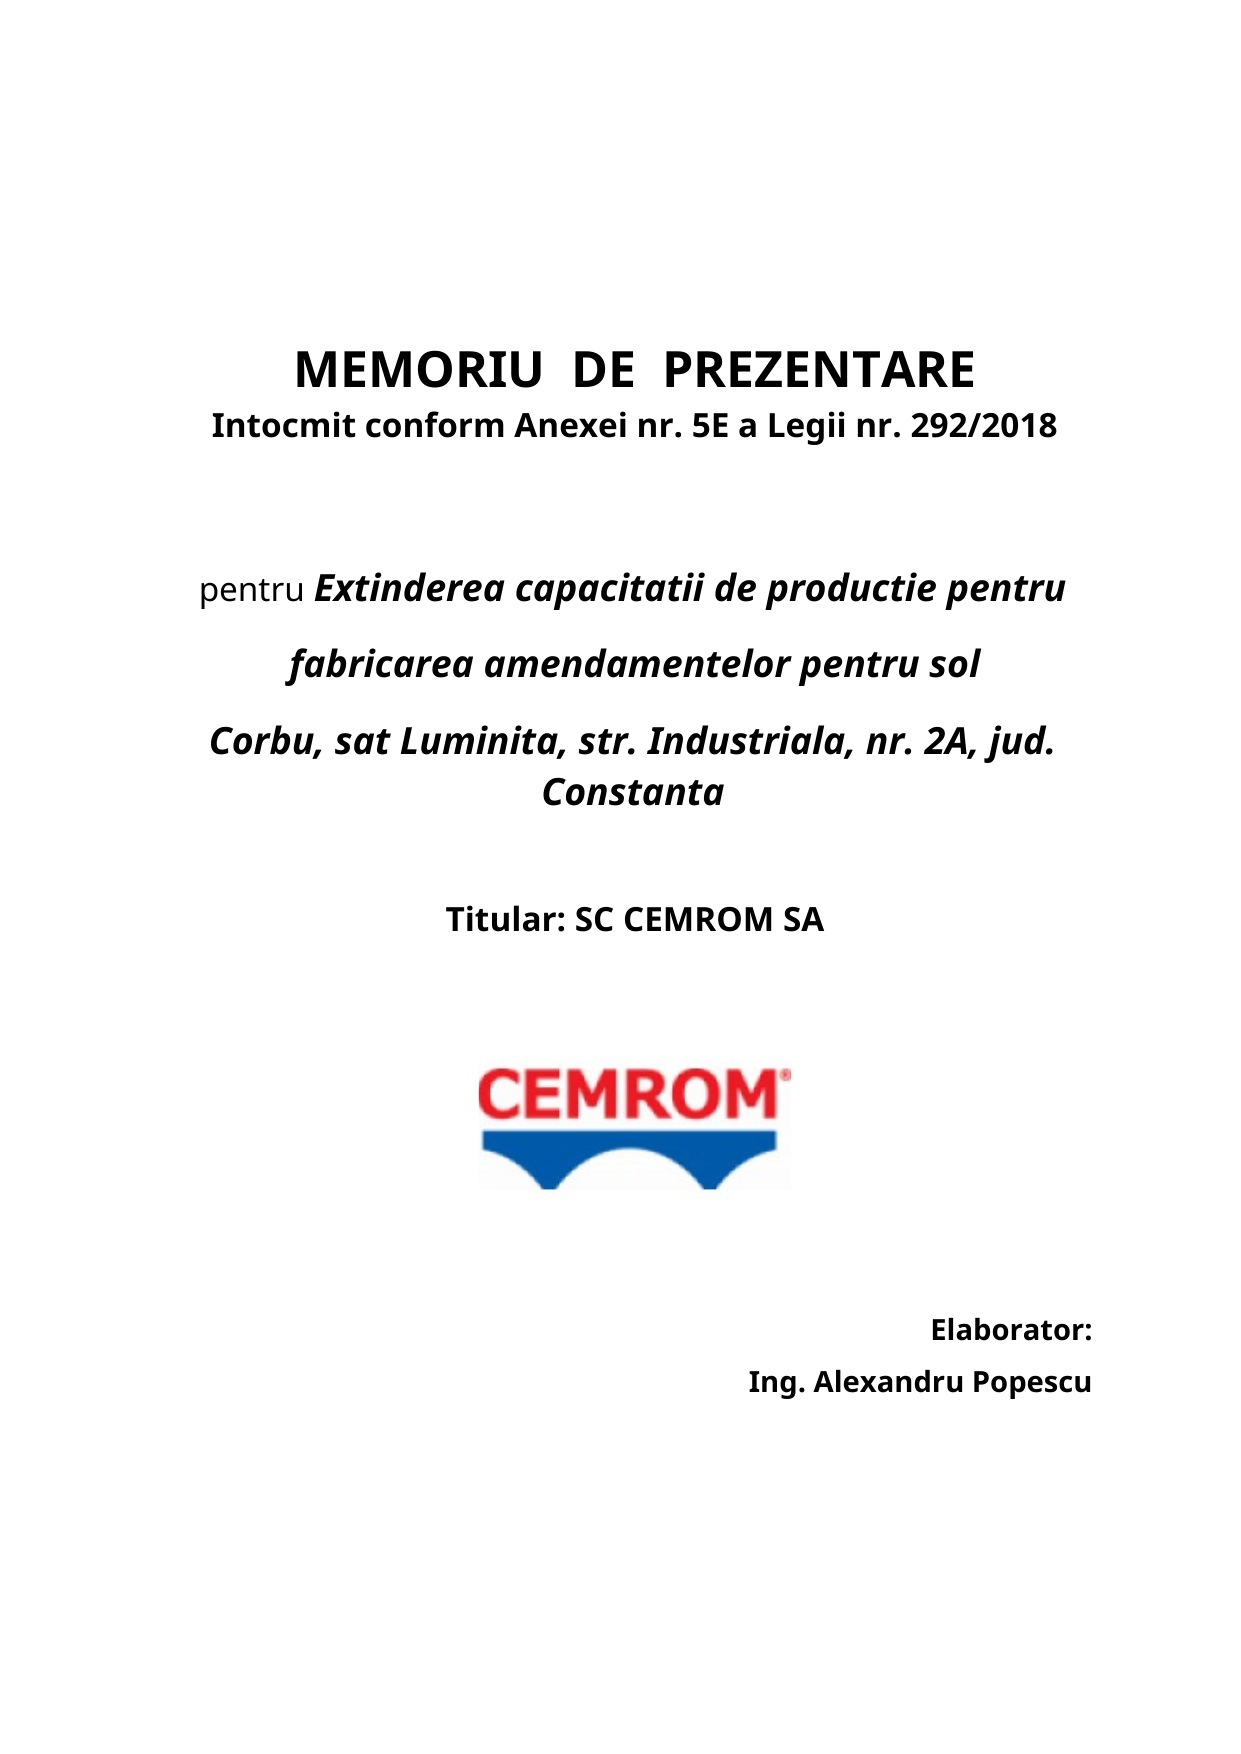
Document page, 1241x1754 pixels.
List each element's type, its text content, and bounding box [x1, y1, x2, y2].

text Ing. Alexandru Popescu [177, 1362, 1092, 1401]
text Intocmit conform Anexei nr. 5E a Legii nr. 292/2018 [177, 402, 1092, 447]
picture [478, 1056, 792, 1204]
text pentru Extinderea capacitatii de productie pentru fabricarea amendamentelor pentru sol [177, 561, 1092, 689]
text Corbu, sat Luminita, str. Industriala, nr. 2A, jud. Constanta [177, 714, 1092, 816]
text Titular: SC CEMROM SA [177, 896, 1092, 941]
text Elaborator: [177, 1309, 1092, 1349]
text MEMORIU DE PREZENTARE [177, 334, 1092, 402]
